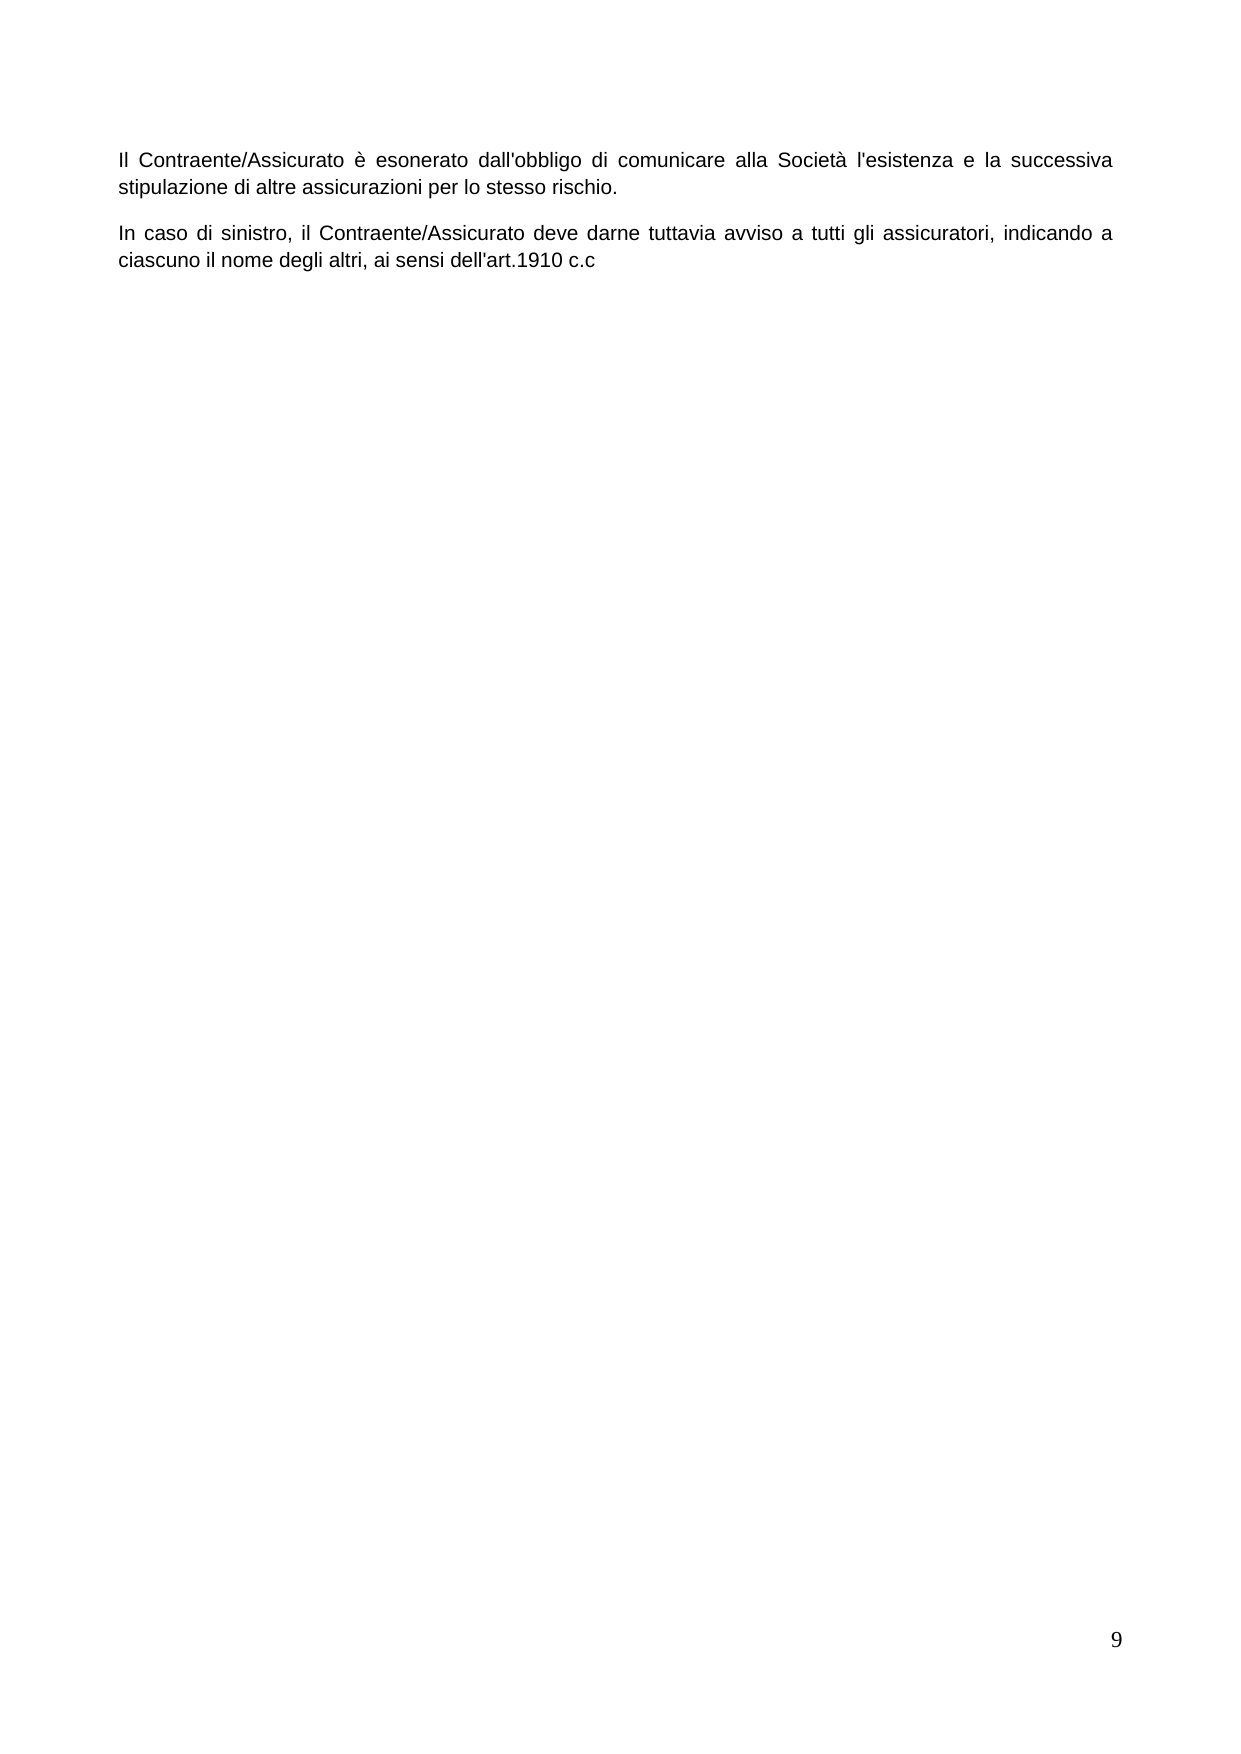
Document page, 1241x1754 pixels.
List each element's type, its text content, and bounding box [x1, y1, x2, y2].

text Il Contraente/Assicurato è esonerato dall'obbligo di comunicare alla Società l'esistenza e la successiva stipulazione di altre assicurazioni per lo stesso rischio. [118, 148, 1114, 199]
text In caso di sinistro, il Contraente/Assicurato deve darne tuttavia avviso a tutti gli assicuratori, indicando a ciascuno il nome degli altri, ai sensi dell'art.1910 c.c [118, 221, 1114, 272]
